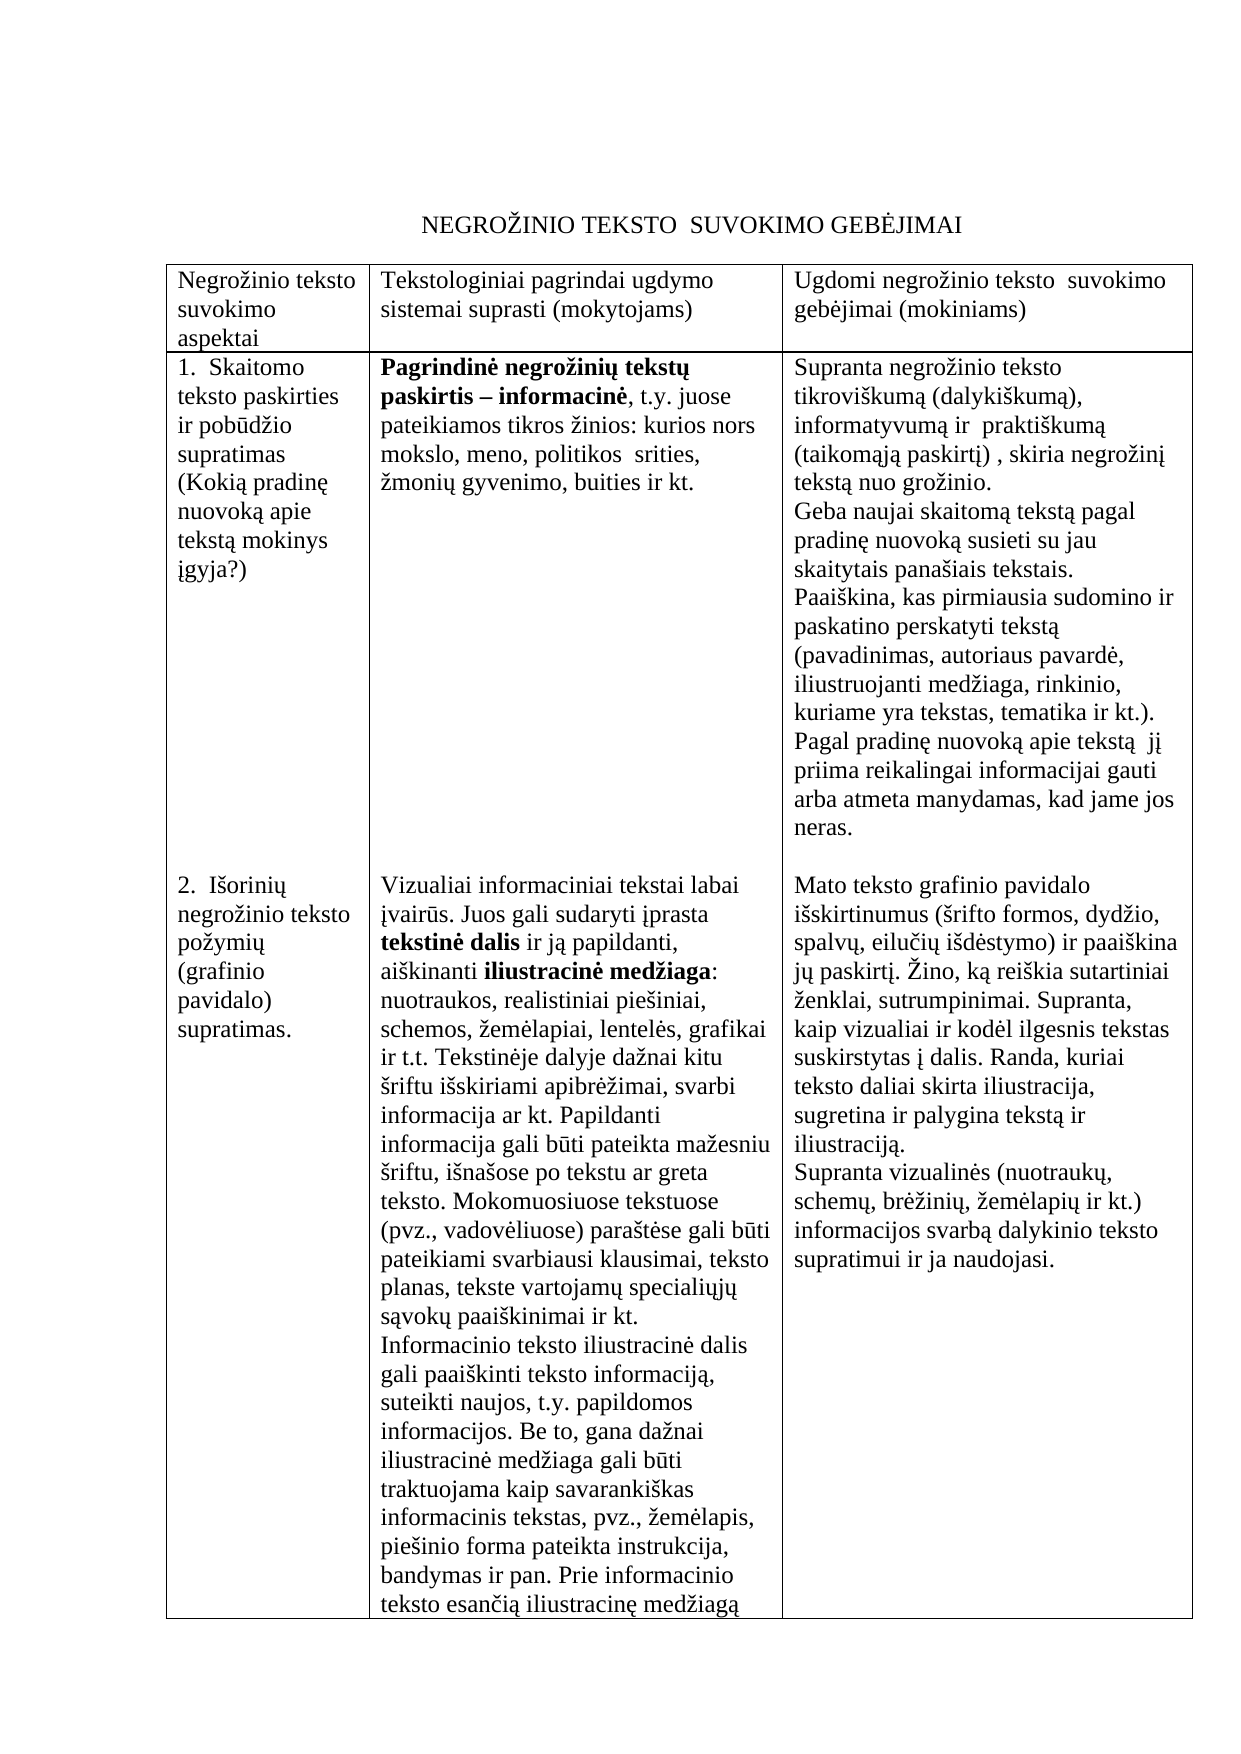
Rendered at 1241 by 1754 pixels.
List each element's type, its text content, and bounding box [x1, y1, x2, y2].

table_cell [167, 353, 369, 1617]
table_header Negrožinio teksto suvokimo aspektai [167, 265, 369, 351]
table_header Ugdomi negrožinio teksto suvokimo gebėjimai (mokiniams) [783, 265, 1192, 351]
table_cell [370, 353, 782, 1617]
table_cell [783, 353, 1192, 1617]
text NEGROŽINIO TEKSTO SUVOKIMO GEBĖJIMAI [177, 210, 1181, 239]
table_header Tekstologiniai pagrindai ugdymo sistemai suprasti (mokytojams) [370, 265, 782, 351]
